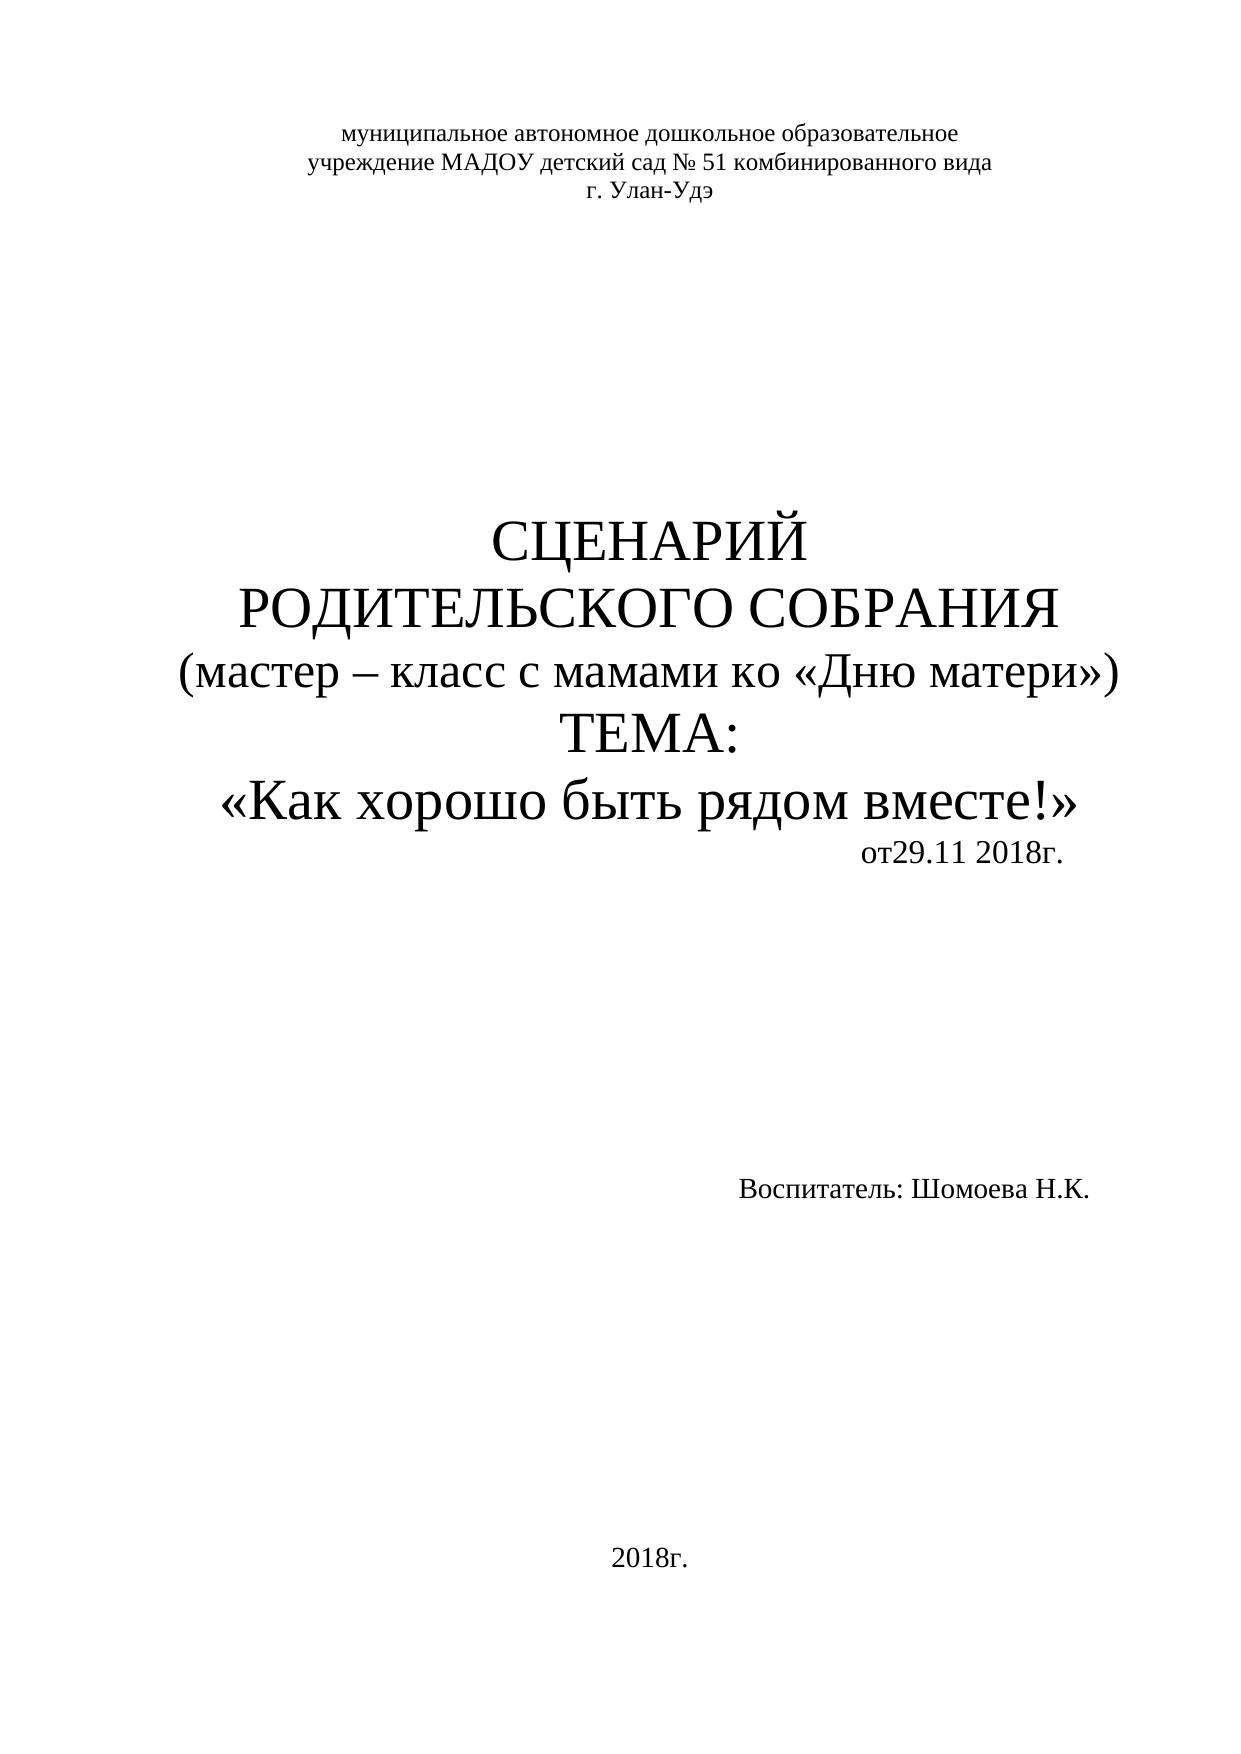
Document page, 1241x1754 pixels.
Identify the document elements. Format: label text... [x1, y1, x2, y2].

text муниципальное автономное дошкольное образовательное [148, 118, 1152, 147]
text г. Улан-Удэ [148, 176, 1152, 204]
text учреждение МАДОУ детский сад № 51 комбинированного вида [148, 147, 1152, 176]
text от29.11 2018г. [148, 832, 1152, 870]
text СЦЕНАРИЙ [148, 506, 1152, 573]
text Воспитатель: Шомоева Н.К. [148, 1172, 1152, 1205]
text «Как хорошо быть рядом вместе!» [148, 765, 1152, 832]
text РОДИТЕЛЬСКОГО СОБРАНИЯ [148, 573, 1152, 640]
text 2018г. [148, 1541, 1152, 1574]
text (мастер – класс с мамами ко «Дню матери») ТЕМА: [148, 640, 1152, 765]
